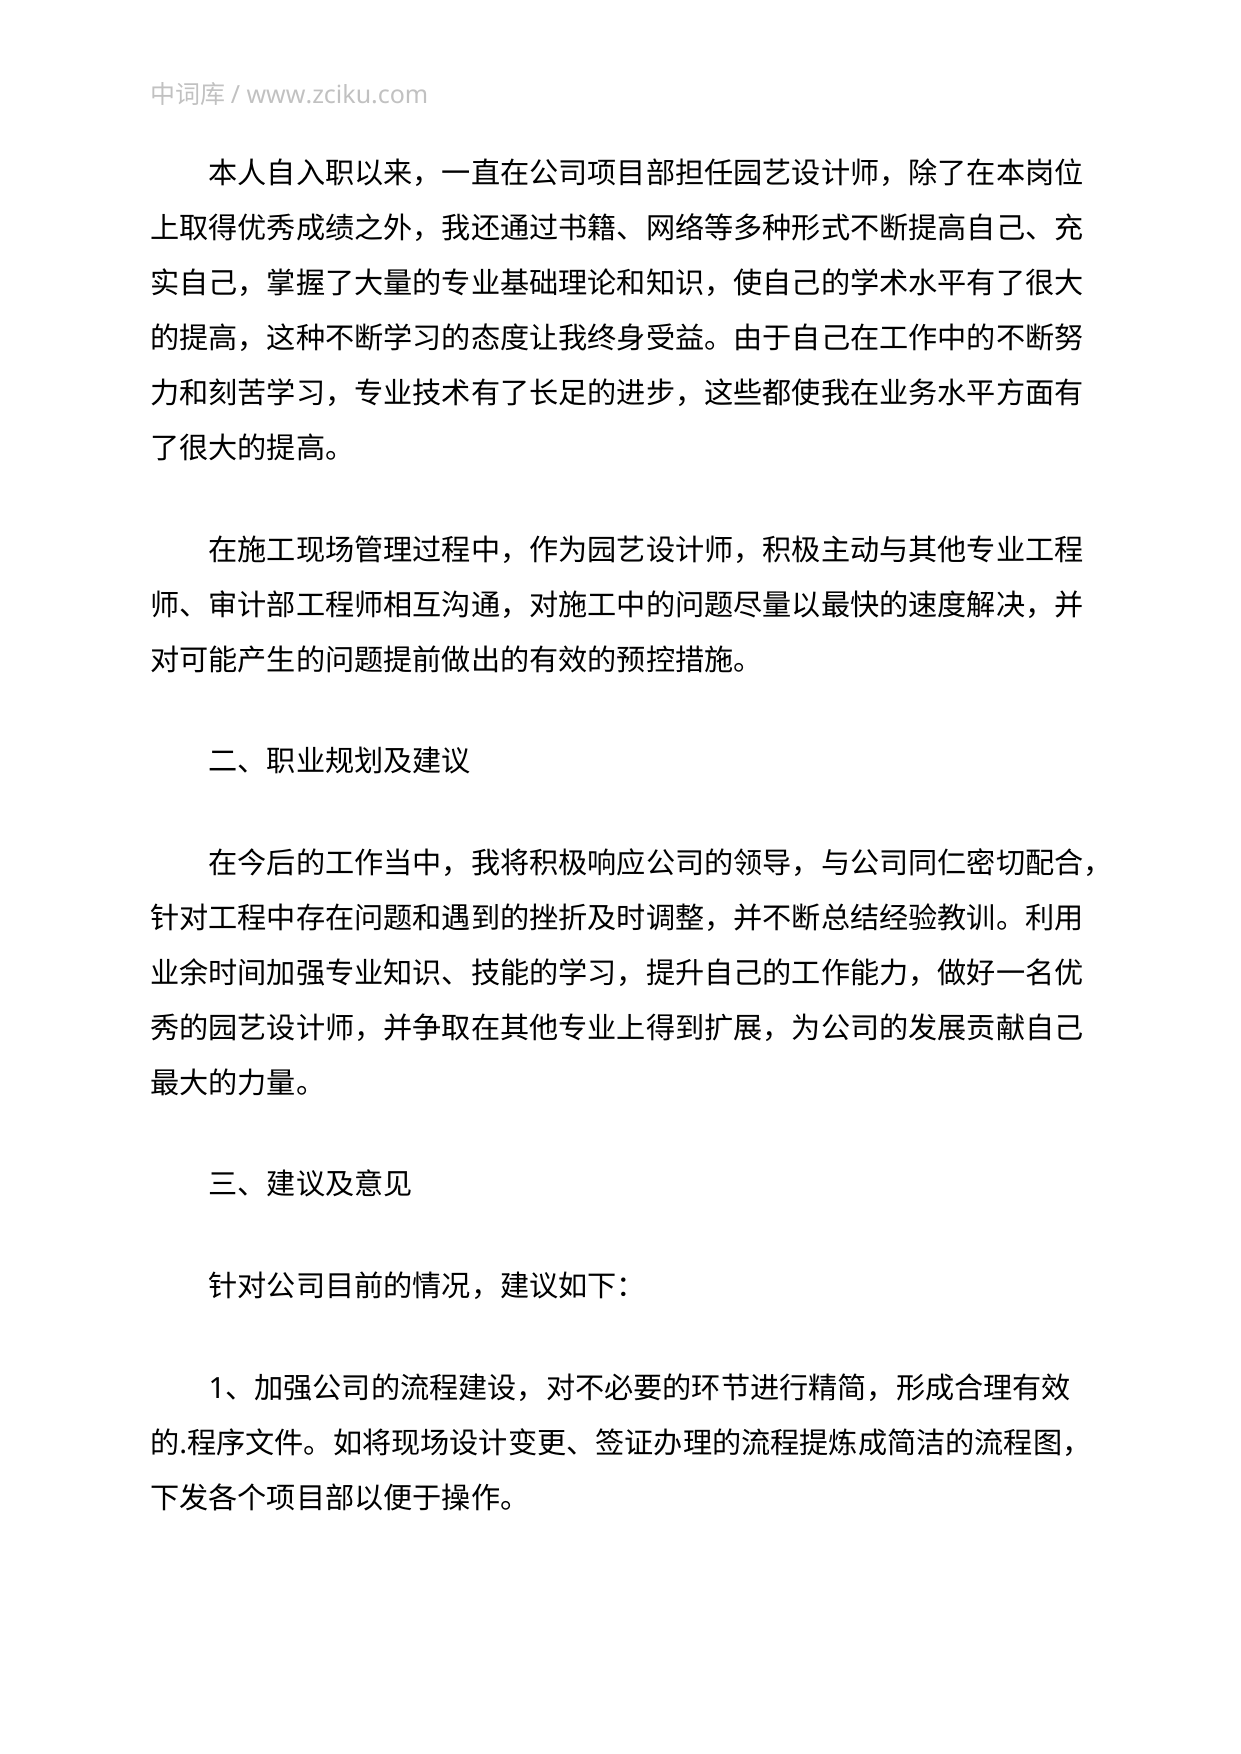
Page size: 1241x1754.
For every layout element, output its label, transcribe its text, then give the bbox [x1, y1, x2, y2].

text 在施工现场管理过程中，作为园艺设计师，积极主动与其他专业工程师、审计部工程师相互沟通，对施工中的问题尽量以最快的速度解决，并对可能产生的问题提前做出的有效的预控措施。 [150, 526, 1090, 678]
text 在今后的工作当中，我将积极响应公司的领导，与公司同仁密切配合，针对工程中存在问题和遇到的挫折及时调整，并不断总结经验教训。利用业余时间加强专业知识、技能的学习，提升自己的工作能力，做好一名优秀的园艺设计师，并争取在其他专业上得到扩展，为公司的发展贡献自己最大的力量。 [150, 839, 1090, 1101]
text 三、建议及意见 [150, 1161, 1090, 1203]
text 针对公司目前的情况，建议如下： [150, 1263, 1090, 1305]
text 本人自入职以来，一直在公司项目部担任园艺设计师，除了在本岗位上取得优秀成绩之外，我还通过书籍、网络等多种形式不断提高自己、充实自己，掌握了大量的专业基础理论和知识，使自己的学术水平有了很大的提高，这种不断学习的态度让我终身受益。由于自己在工作中的不断努力和刻苦学习，专业技术有了长足的进步，这些都使我在业务水平方面有了很大的提高。 [150, 150, 1090, 467]
text 二、职业规划及建议 [150, 738, 1090, 780]
text 1、加强公司的流程建设，对不必要的环节进行精简，形成合理有效的.程序文件。如将现场设计变更、签证办理的流程提炼成简洁的流程图，下发各个项目部以便于操作。 [150, 1364, 1090, 1517]
